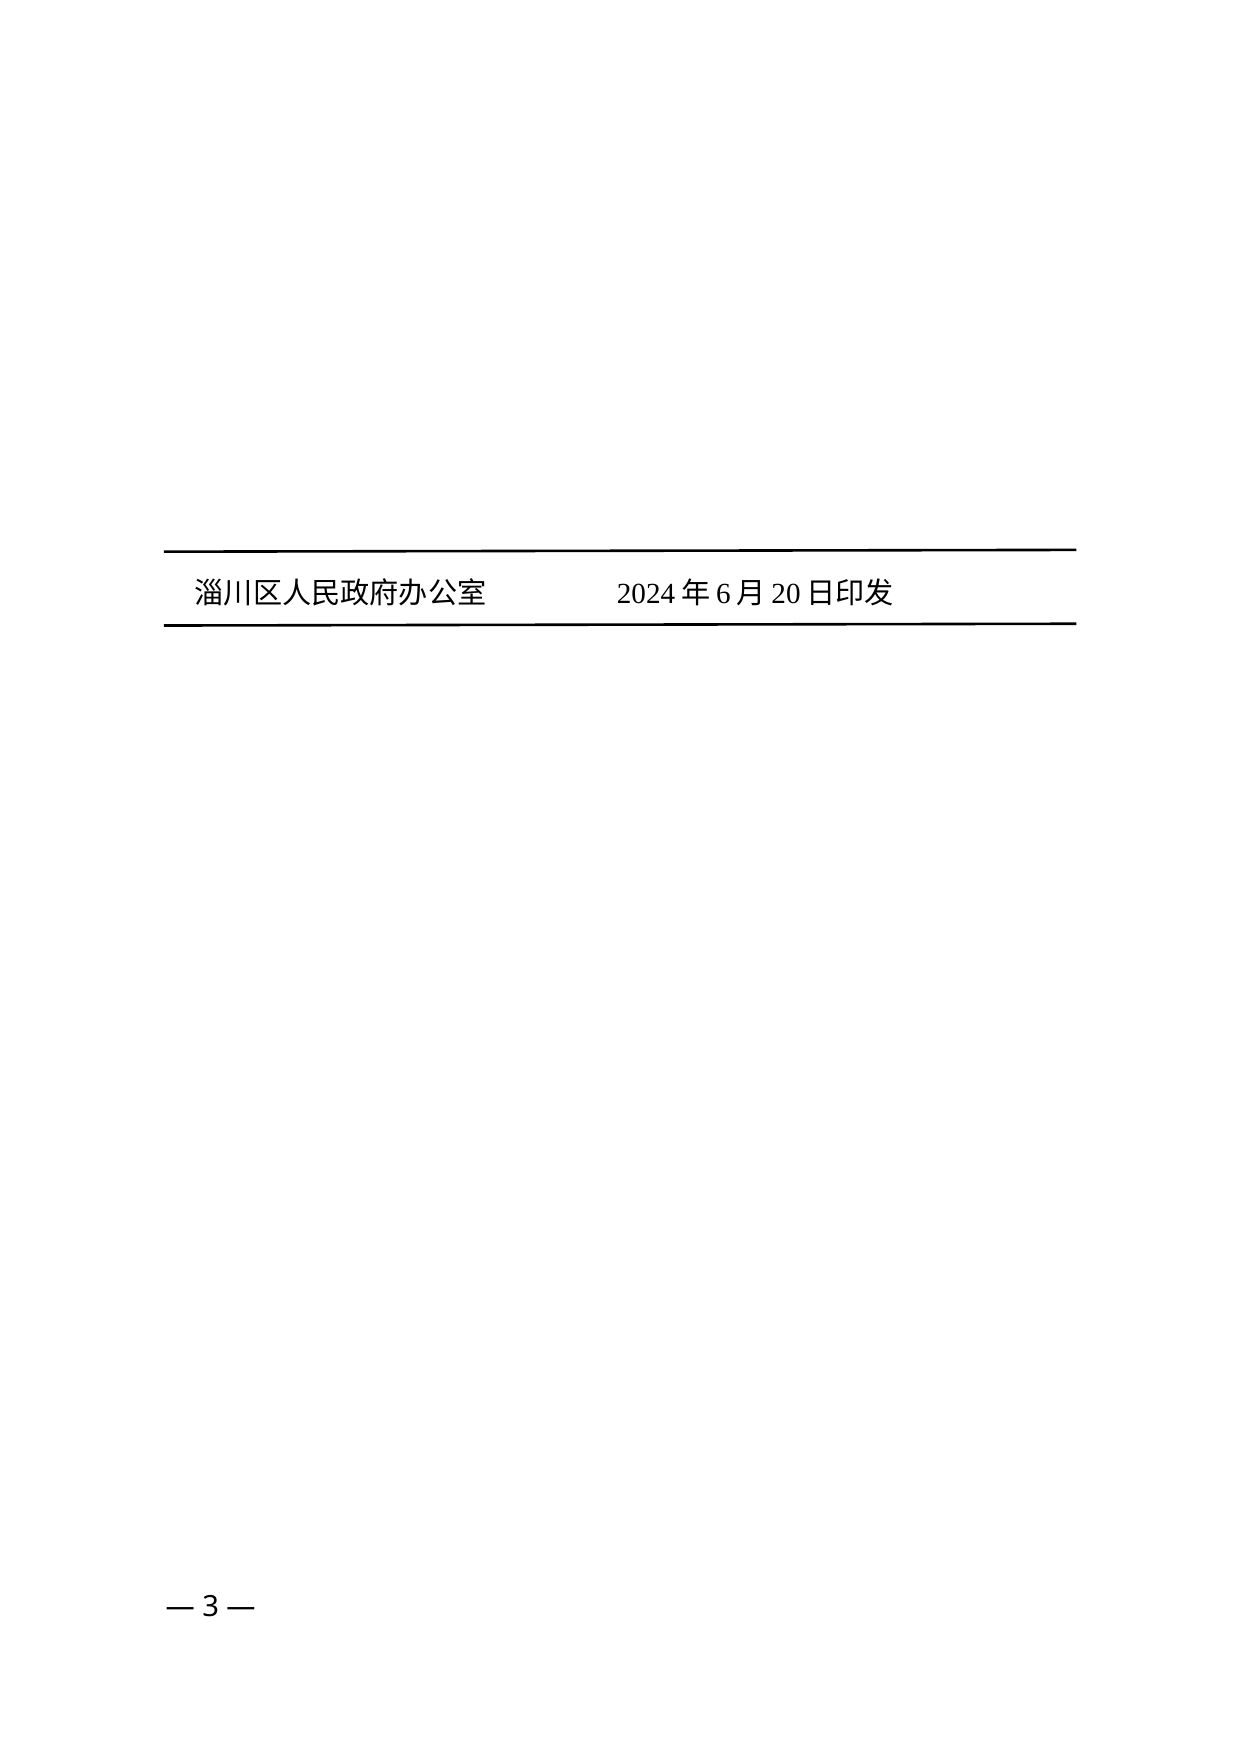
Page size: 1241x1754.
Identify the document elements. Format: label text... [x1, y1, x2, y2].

text 淄川区人民政府办公室 2024年6月20日印发 [165, 558, 1087, 623]
